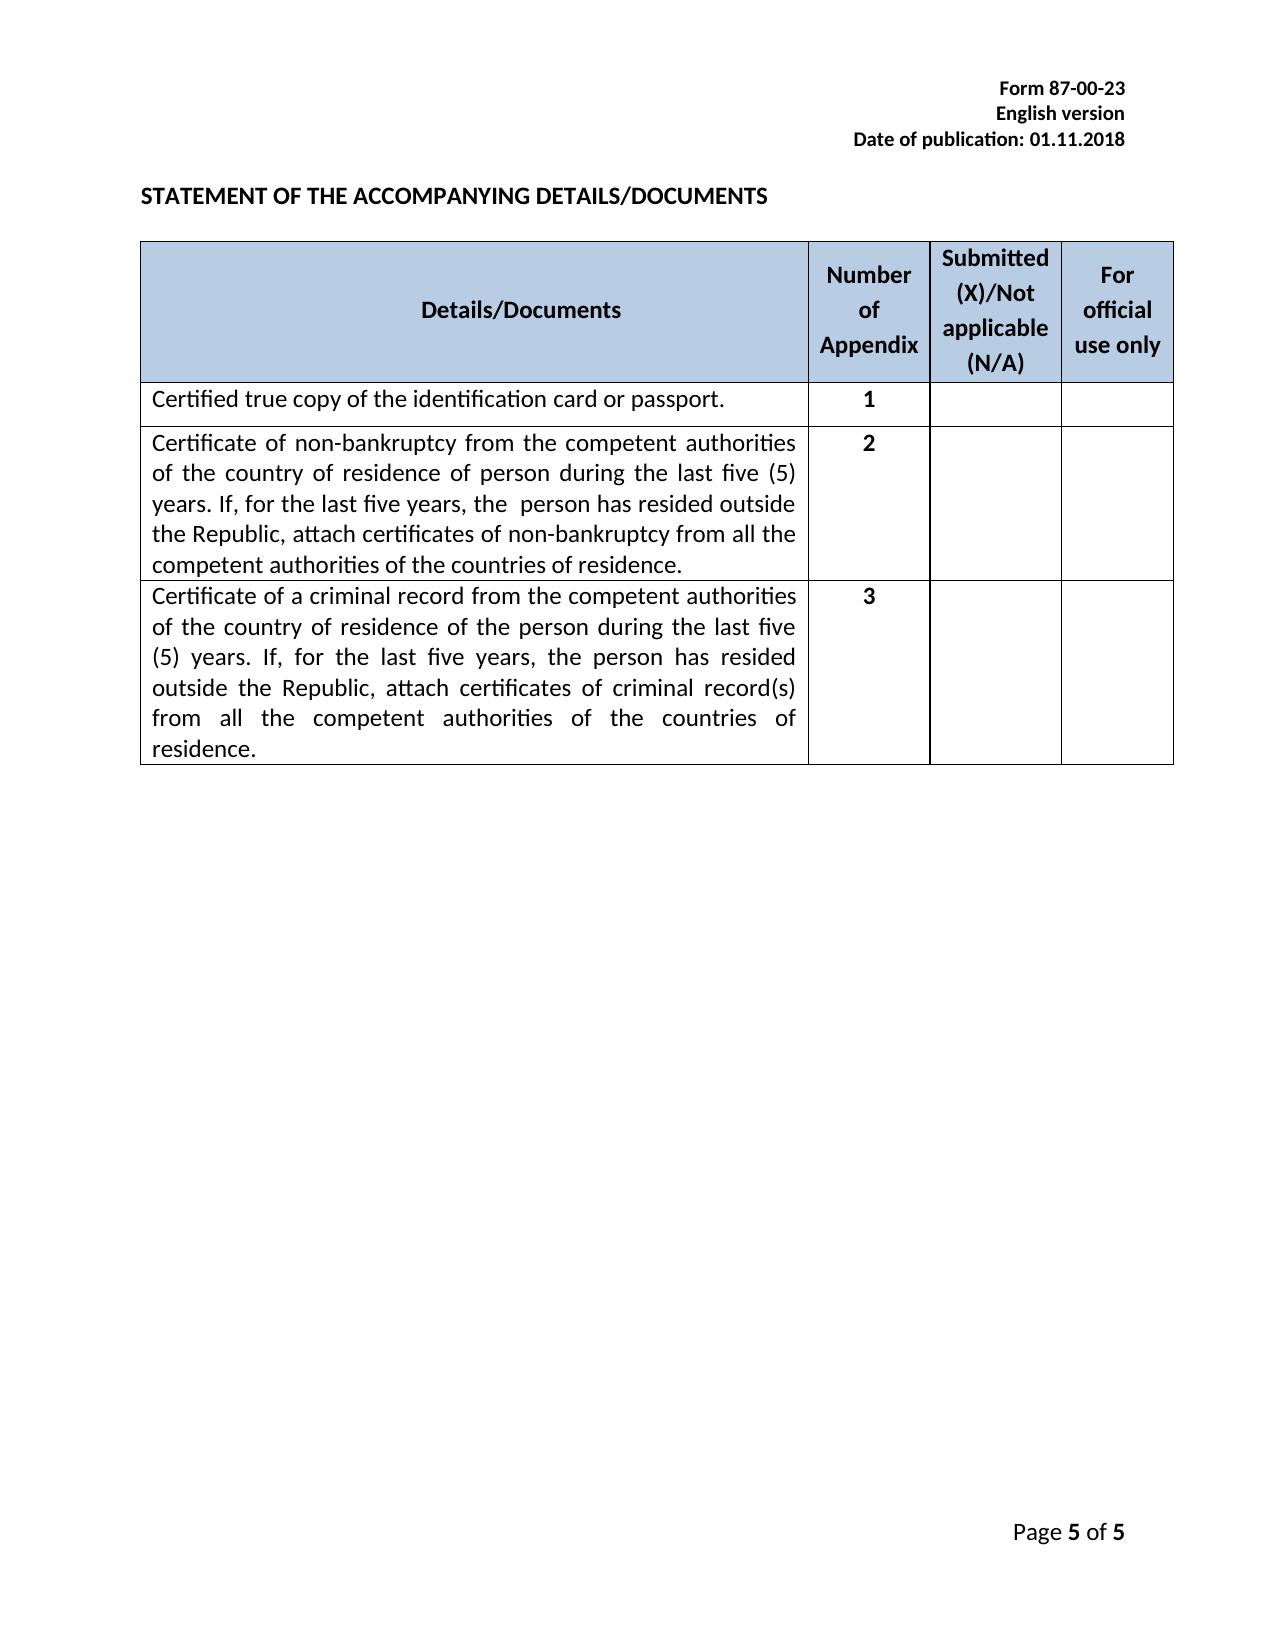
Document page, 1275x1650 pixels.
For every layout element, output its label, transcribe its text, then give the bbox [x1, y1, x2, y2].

table_cell [1062, 383, 1173, 426]
text STATEMENT OF THE ACCOMPANYING DETAILS/DOCUMENTS [141, 180, 1125, 211]
table_header Submitted (X)/Not applicable (N/A) [931, 242, 1061, 382]
table_cell 2 [809, 427, 929, 579]
table_cell [931, 427, 1061, 579]
table_cell [1062, 581, 1173, 764]
table_cell [1062, 427, 1173, 579]
table_cell [931, 383, 1061, 426]
table_header Details/Documents [141, 242, 808, 382]
table_header Number of Appendix [809, 242, 929, 382]
table_cell 1 [809, 383, 929, 426]
table_header For official use only [1062, 242, 1173, 382]
table_cell Certificate of a criminal record from the competent authorities of the country of residence of the person during the last five (5) years. If, for the last five years, the person has resided outside the Republic, attach certificates of criminal record(s) from all the competent authorities of the countries of residence. [141, 581, 808, 764]
table_cell 3 [809, 581, 929, 764]
table_cell [931, 581, 1061, 764]
table_cell Certificate of non-bankruptcy from the competent authorities of the country of residence of person during the last five (5) years. If, for the last five years, the person has resided outside the Republic, attach certificates of non-bankruptcy from all the competent authorities of the countries of residence. [141, 427, 808, 579]
table_cell Certified true copy of the identification card or passport. [141, 383, 808, 426]
